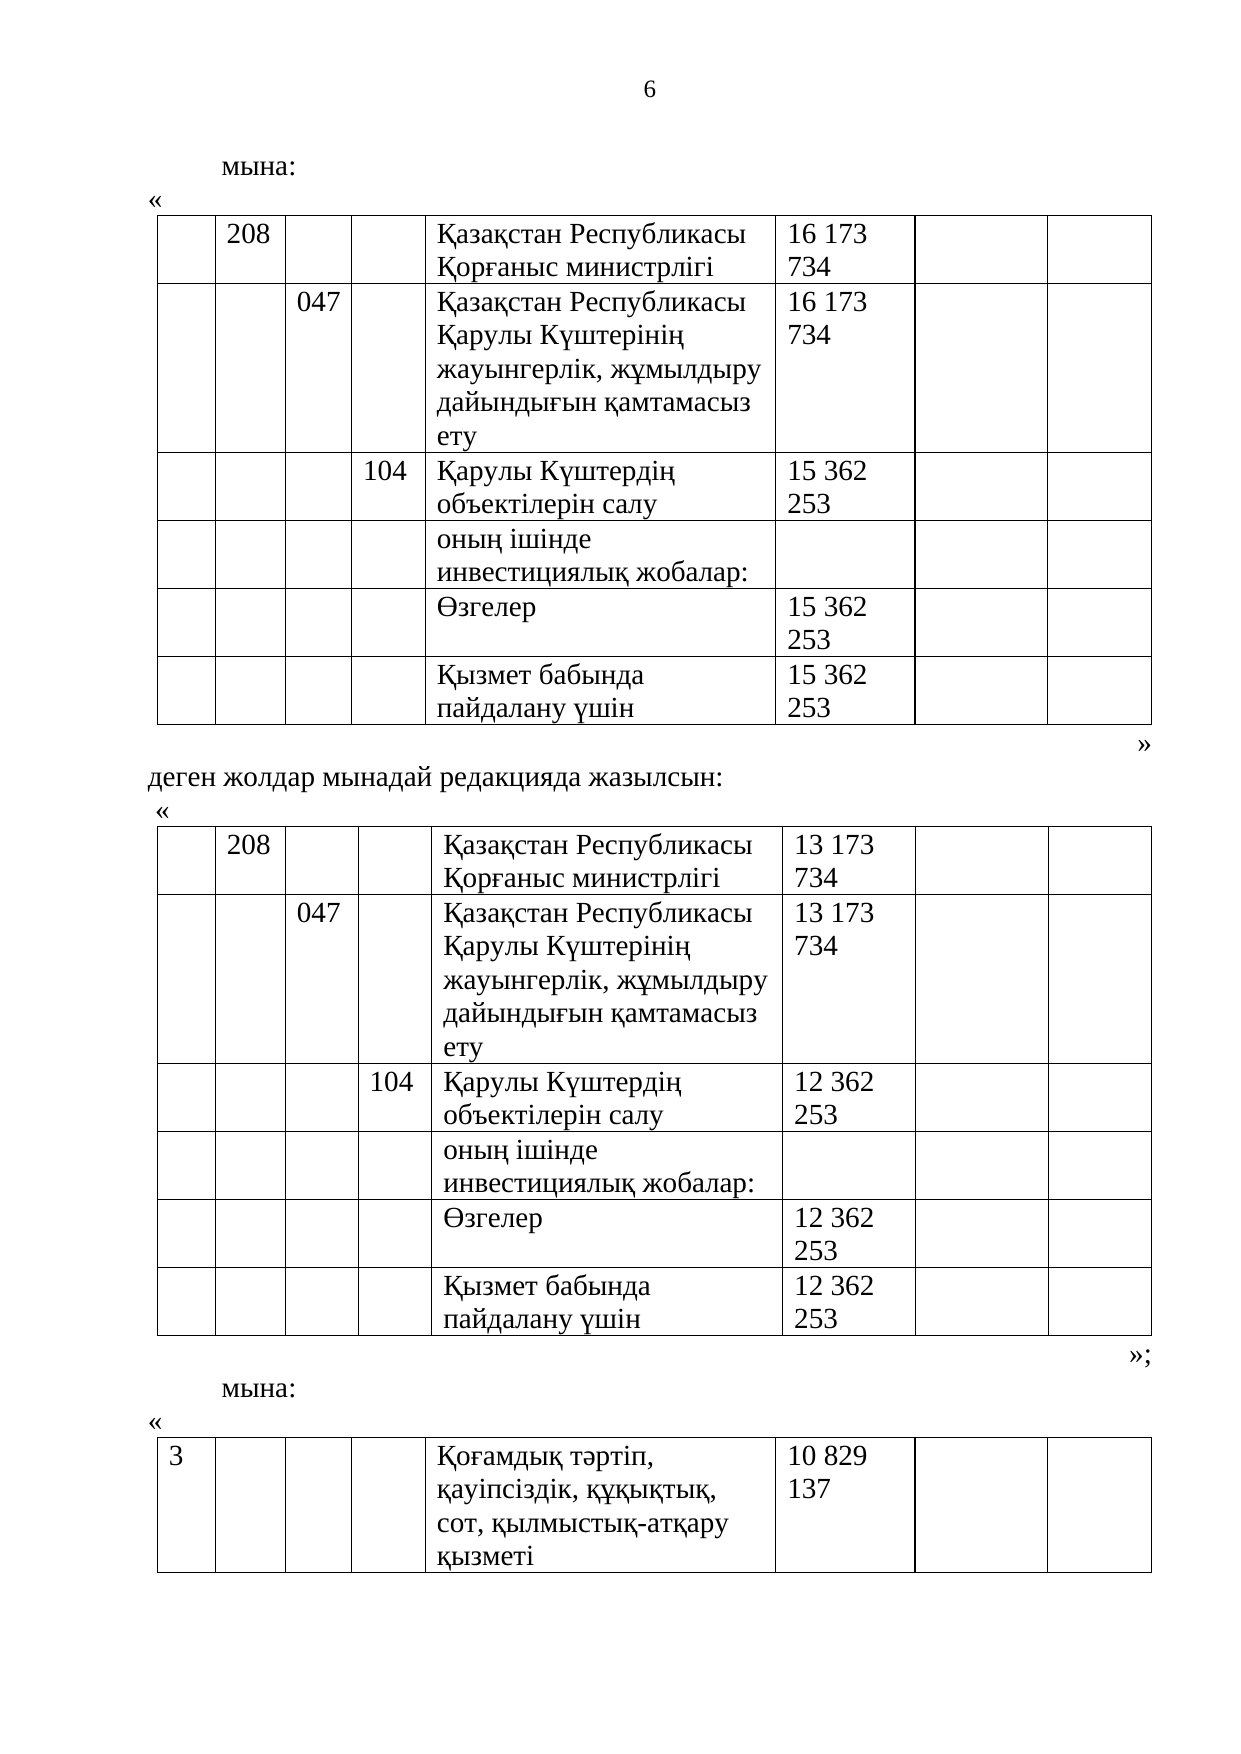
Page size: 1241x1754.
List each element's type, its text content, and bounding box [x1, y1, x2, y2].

table_cell [916, 589, 1047, 656]
table_cell [286, 1064, 358, 1131]
table_cell [352, 284, 425, 452]
table_cell [158, 1064, 215, 1131]
table_cell Қазақстан Республикасы Қарулы Күштерінің жауынгерлік, жұмылдыру дайындығын қамтамасыз ету [426, 284, 775, 452]
table_cell [916, 521, 1047, 588]
table_cell 104 [352, 453, 425, 520]
table_cell 047 [286, 284, 351, 452]
table_header [1048, 1438, 1151, 1572]
table_header 10 829 137 [776, 1438, 914, 1572]
table_header [216, 1438, 285, 1572]
table_cell [352, 521, 425, 588]
table_cell [359, 1268, 431, 1335]
table_cell [216, 1064, 285, 1131]
table_cell 12 362 253 [783, 1200, 915, 1267]
table_cell [916, 895, 1048, 1063]
text мына: [148, 148, 1152, 181]
table_cell Қазақстан Республикасы Қарулы Күштерінің жауынгерлік, жұмылдыру дайындығын қамтамасыз ету [432, 895, 782, 1063]
table_cell [1048, 284, 1151, 452]
text » [148, 725, 1152, 759]
text »; [148, 1336, 1152, 1370]
table_cell оның ішінде инвестициялық жобалар: [426, 521, 775, 588]
table_header [916, 1438, 1047, 1572]
table_header [352, 1438, 425, 1572]
table_header [916, 216, 1047, 283]
table_cell 12 362 253 [783, 1064, 915, 1131]
table_cell [776, 521, 914, 588]
table_header [359, 827, 431, 894]
table_header [286, 827, 358, 894]
table_cell [286, 521, 351, 588]
table_cell [352, 657, 425, 724]
table_cell [216, 1200, 285, 1267]
table_cell [286, 1268, 358, 1335]
table_cell [216, 589, 285, 656]
table_cell [216, 1268, 285, 1335]
table_header 3 [158, 1438, 215, 1572]
table_cell [916, 1064, 1048, 1131]
table_cell [216, 657, 285, 724]
table_cell 15 362 253 [776, 453, 914, 520]
table_cell [916, 1268, 1048, 1335]
table_cell [359, 895, 431, 1063]
table_cell 047 [286, 895, 358, 1063]
table_cell оның ішінде инвестициялық жобалар: [432, 1132, 782, 1199]
table_cell [1048, 453, 1151, 520]
table_header [158, 827, 215, 894]
table_cell [1049, 1268, 1151, 1335]
table_cell [359, 1132, 431, 1199]
table_cell [1048, 521, 1151, 588]
table_header Қазақстан Республикасы Қорғаныс министрлiгi [426, 216, 775, 283]
table_cell [216, 521, 285, 588]
table_cell [916, 1200, 1048, 1267]
table_cell [158, 1200, 215, 1267]
text деген жолдар мынадай редакцияда жазылсын: [148, 759, 1152, 792]
table_cell [1049, 1200, 1151, 1267]
table_header 16 173 734 [776, 216, 914, 283]
table_cell 13 173 734 [783, 895, 915, 1063]
table_cell [1048, 589, 1151, 656]
table_cell Қарулы Күштердің объектілерін салу [432, 1064, 782, 1131]
table_cell [352, 589, 425, 656]
table_cell 15 362 253 [776, 657, 914, 724]
table_cell [158, 453, 215, 520]
table_cell [158, 895, 215, 1063]
table_cell [158, 1132, 215, 1199]
table_header [352, 216, 425, 283]
table_cell [359, 1200, 431, 1267]
table_header [916, 827, 1048, 894]
table_cell [916, 1132, 1048, 1199]
table_cell [916, 453, 1047, 520]
table_header [286, 1438, 351, 1572]
table_cell [1049, 895, 1151, 1063]
table_cell [286, 1132, 358, 1199]
text « [148, 181, 1152, 215]
table_cell [286, 657, 351, 724]
table_cell [1049, 1064, 1151, 1131]
table_cell [1048, 657, 1151, 724]
table_cell Қызмет бабында пайдалану үшін [432, 1268, 782, 1335]
table_cell [916, 657, 1047, 724]
table_cell [286, 1200, 358, 1267]
table_cell [216, 1132, 285, 1199]
table_cell Қызмет бабында пайдалану үшін [426, 657, 775, 724]
table_cell [158, 284, 215, 452]
table_header [1048, 216, 1151, 283]
table_header [286, 216, 351, 283]
table_cell [286, 589, 351, 656]
table_cell [783, 1132, 915, 1199]
table_cell 12 362 253 [783, 1268, 915, 1335]
table_header 208 [216, 216, 285, 283]
table_header [158, 216, 215, 283]
table_cell [916, 284, 1047, 452]
table_cell 15 362 253 [776, 589, 914, 656]
table_cell [216, 284, 285, 452]
table_cell [286, 453, 351, 520]
table_cell [158, 589, 215, 656]
table_header Қоғамдық тәртіп, қауіпсіздік, құқықтық, сот, қылмыстық-атқару қызметі [426, 1438, 775, 1572]
table_header 208 [216, 827, 285, 894]
table_cell [1049, 1132, 1151, 1199]
table_cell [158, 521, 215, 588]
table_cell [158, 657, 215, 724]
text мына: [148, 1370, 1152, 1403]
table_cell 16 173 734 [776, 284, 914, 452]
text « [148, 792, 1152, 826]
table_cell [216, 895, 285, 1063]
table_cell [158, 1268, 215, 1335]
table_header [1049, 827, 1151, 894]
text « [148, 1403, 1152, 1437]
table_cell Өзгелер [432, 1200, 782, 1267]
table_cell Өзгелер [426, 589, 775, 656]
table_cell Қарулы Күштердің объектілерін салу [426, 453, 775, 520]
table_header 13 173 734 [783, 827, 915, 894]
table_cell [216, 453, 285, 520]
table_cell 104 [359, 1064, 431, 1131]
table_header Қазақстан Республикасы Қорғаныс министрлiгi [432, 827, 782, 894]
